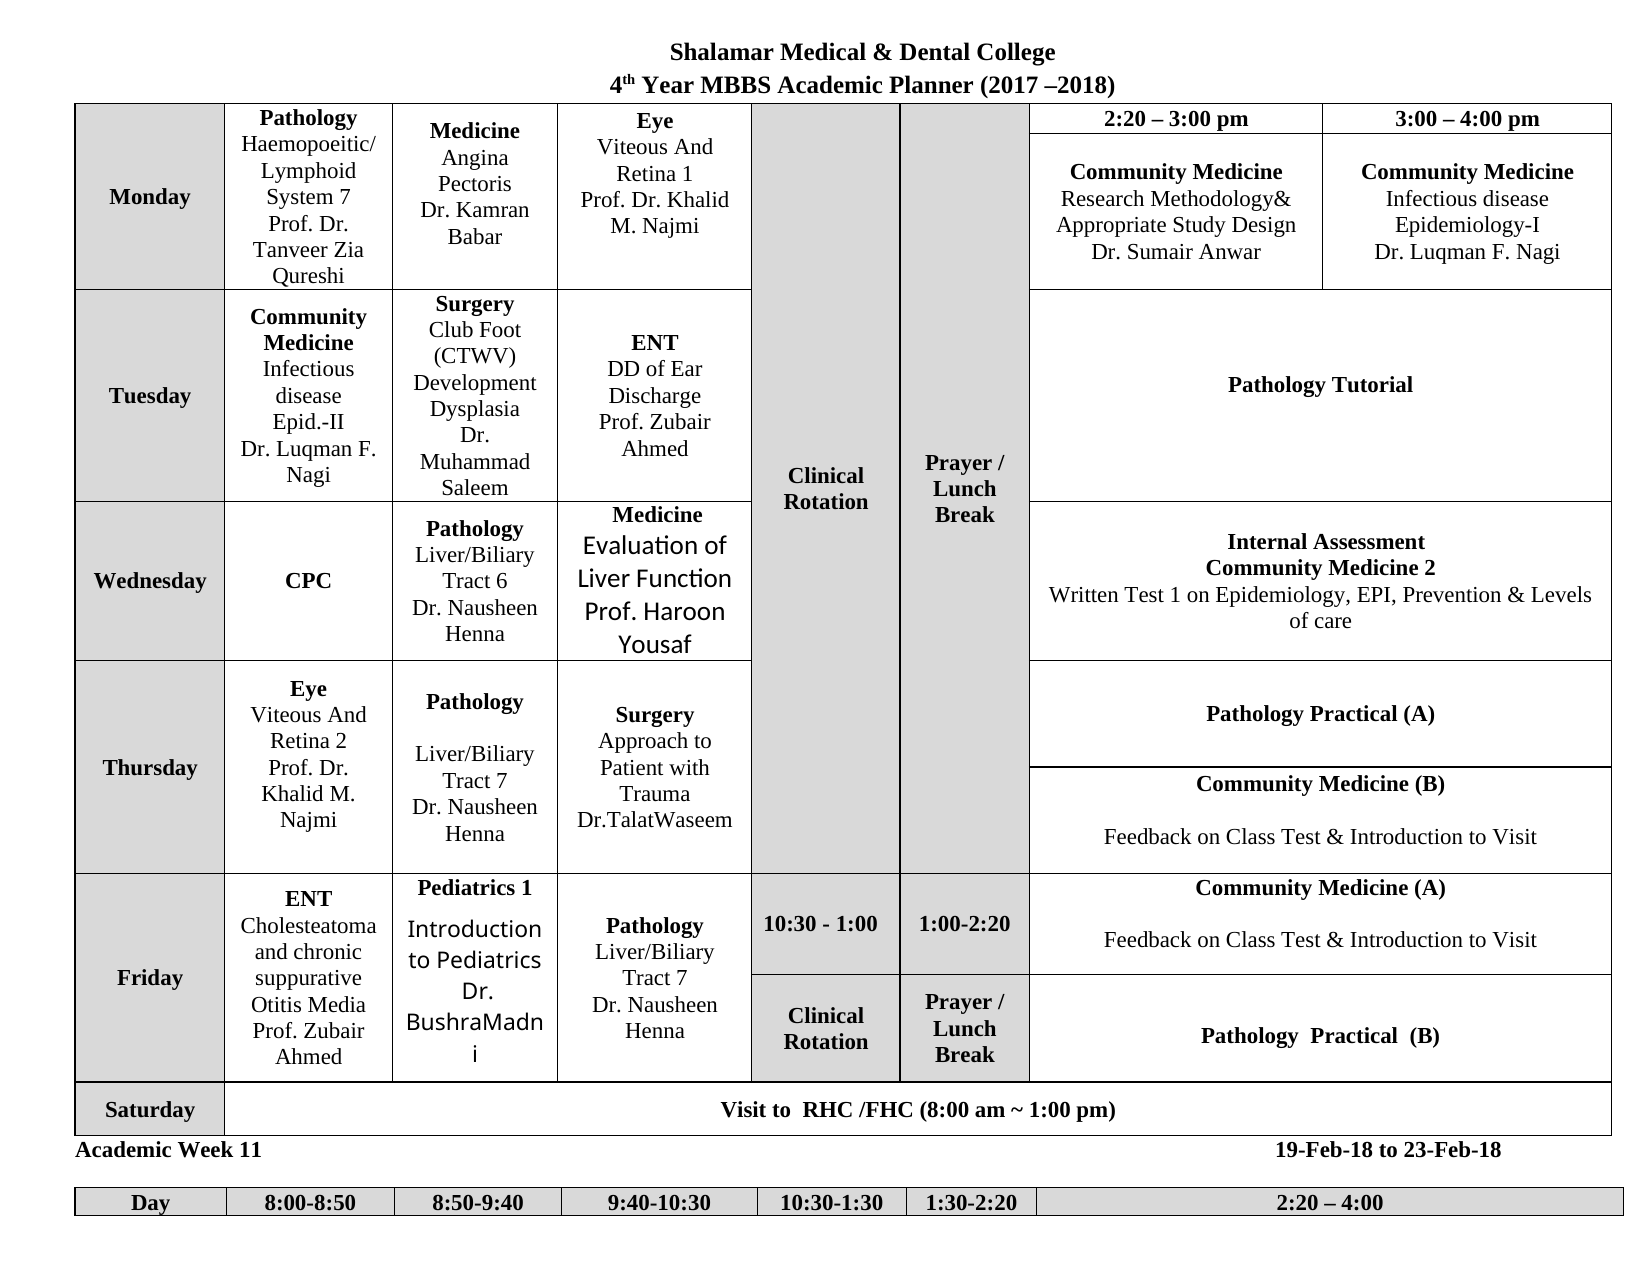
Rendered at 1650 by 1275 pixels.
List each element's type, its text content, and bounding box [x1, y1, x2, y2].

table_cell Visit to RHC /FHC (8:00 am ~ 1:00 pm) [225, 1083, 1611, 1135]
table_cell Internal Assessment Community Medicine 2 Written Test 1 on Epidemiology, EPI, Prevention & Levels of care [1030, 502, 1611, 660]
table_cell Eye Viteous And Retina 1 Prof. Dr. Khalid M. Najmi [558, 104, 751, 289]
table_cell Community Medicine (A) Feedback on Class Test & Introduction to Visit [1030, 874, 1611, 974]
table_header 2:20 – 4:00 [1037, 1188, 1623, 1215]
table_cell Pathology Tutorial [1030, 290, 1611, 501]
table_cell Clinical Rotation [752, 975, 899, 1081]
table_cell Pathology Liver/Biliary Tract 6 Dr. Nausheen Henna [393, 502, 557, 660]
table_cell Wednesday [76, 502, 224, 660]
table_cell Community Medicine Research Methodology& Appropriate Study Design Dr. Sumair Anwar [1030, 134, 1322, 289]
table_cell Medicine Angina Pectoris Dr. Kamran Babar [393, 104, 557, 289]
table_cell Medicine Evaluation of Liver Function Prof. Haroon Yousaf [558, 502, 751, 660]
table_cell Pathology Practical (B) [1030, 975, 1611, 1081]
table_cell Prayer / Lunch Break [901, 104, 1029, 873]
table_cell Pathology Liver/Biliary Tract 7 Dr. Nausheen Henna [558, 874, 751, 1081]
table_cell 3:00 – 4:00 pm [1323, 104, 1611, 133]
table_cell Monday [76, 104, 224, 289]
table_cell 10:30 - 1:00 [752, 874, 899, 974]
table_cell ENT Cholesteatoma and chronic suppurative Otitis Media Prof. Zubair Ahmed [225, 874, 392, 1081]
table_cell Saturday [76, 1083, 224, 1135]
table_cell Community Medicine Infectious disease Epid.-II Dr. Luqman F. Nagi [225, 290, 392, 501]
table_cell Pathology Liver/Biliary Tract 7 Dr. Nausheen Henna [393, 661, 557, 873]
table_cell Pathology Haemopoeitic/ Lymphoid System 7 Prof. Dr. Tanveer Zia Qureshi [225, 104, 392, 289]
table_header 10:30-1:30 [758, 1188, 906, 1215]
table_cell Tuesday [76, 290, 224, 501]
table_cell Pediatrics 1 Introduction to Pediatrics Dr. BushraMadni [393, 874, 557, 1081]
table_header 8:50-9:40 [395, 1188, 561, 1215]
table_cell Surgery Club Foot (CTWV) Development Dysplasia Dr. Muhammad Saleem [393, 290, 557, 501]
table_cell ENT DD of Ear Discharge Prof. Zubair Ahmed [558, 290, 751, 501]
table_header 9:40-10:30 [562, 1188, 757, 1215]
table_header 8:00-8:50 [227, 1188, 394, 1215]
table_cell CPC [225, 502, 392, 660]
table_cell Community Medicine Infectious disease Epidemiology-I Dr. Luqman F. Nagi [1323, 134, 1611, 289]
table_cell Clinical Rotation [752, 104, 899, 873]
table_header 1:30-2:20 [907, 1188, 1036, 1215]
table_cell Pathology Practical (A) [1030, 661, 1611, 766]
table_cell Friday [76, 874, 224, 1081]
table_header Day [76, 1188, 226, 1215]
table_cell 2:20 – 3:00 pm [1030, 104, 1322, 133]
text Academic Week 11 19-Feb-18 to 23-Feb-18 [75, 1136, 1575, 1163]
table_cell Eye Viteous And Retina 2 Prof. Dr. Khalid M. Najmi [225, 661, 392, 873]
table_cell Surgery Approach to Patient with Trauma Dr.TalatWaseem [558, 661, 751, 873]
table_cell Prayer / Lunch Break [901, 975, 1029, 1081]
table_cell 1:00-2:20 [901, 874, 1029, 974]
table_cell Community Medicine (B) Feedback on Class Test & Introduction to Visit [1030, 768, 1611, 873]
table_cell Thursday [76, 661, 224, 873]
